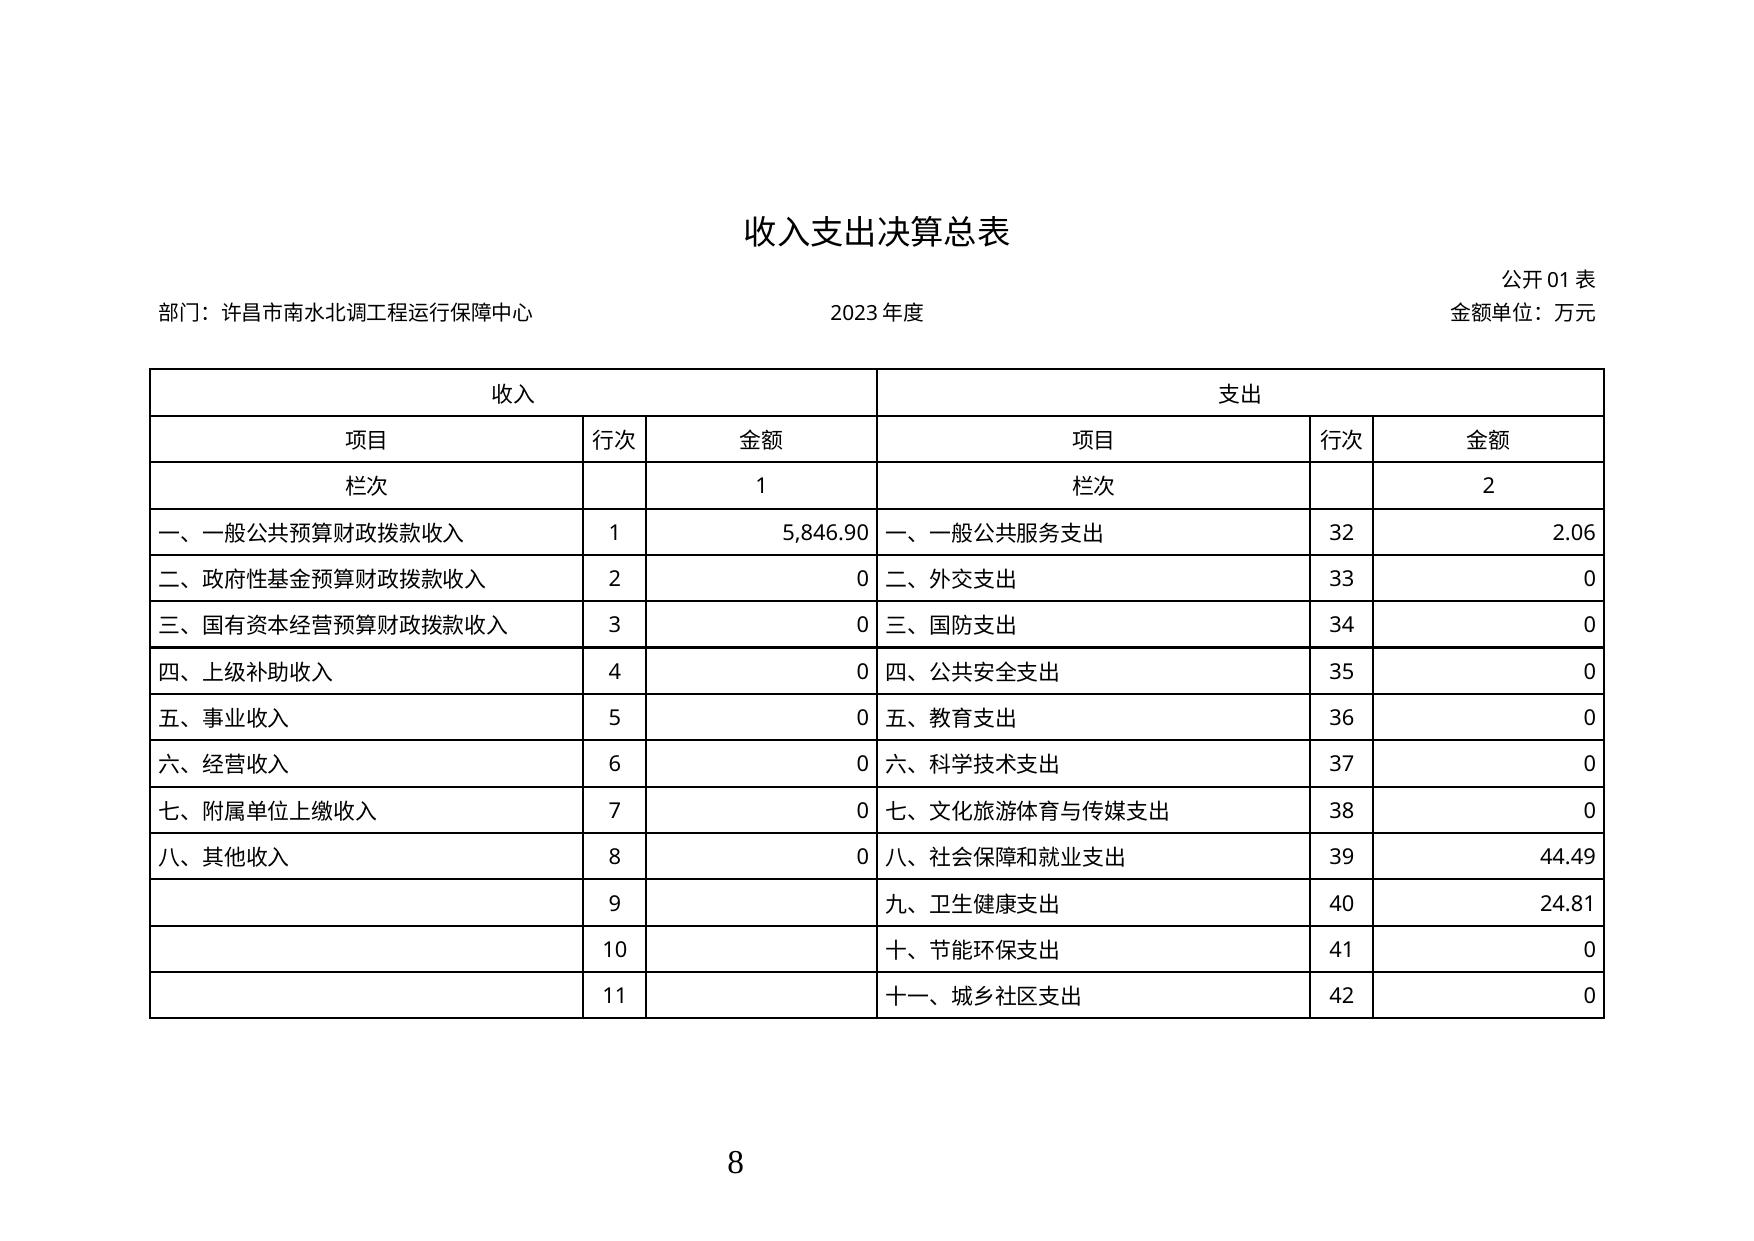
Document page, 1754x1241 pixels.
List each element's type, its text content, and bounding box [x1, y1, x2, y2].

table_cell [647, 973, 876, 1017]
table_cell 35 [1311, 649, 1372, 693]
table_cell 栏次 [878, 463, 1309, 507]
table_cell 4 [584, 649, 645, 693]
table_cell 2.06 [1374, 510, 1603, 554]
table_cell 一、一般公共服务支出 [878, 510, 1309, 554]
table_cell 10 [584, 927, 645, 971]
table_cell 39 [1311, 834, 1372, 878]
table_cell 41 [1311, 927, 1372, 971]
table_cell 0 [647, 788, 876, 832]
table_cell 五、教育支出 [878, 695, 1309, 739]
table_cell 1 [584, 510, 645, 554]
table_cell 32 [1311, 510, 1372, 554]
table_cell 0 [1374, 788, 1603, 832]
table_cell 一、一般公共预算财政拨款收入 [151, 510, 582, 554]
table_cell 38 [1311, 788, 1372, 832]
table_cell [584, 463, 645, 507]
table_cell 金额 [647, 417, 876, 461]
table_cell 三、国防支出 [878, 602, 1309, 646]
table_cell 六、经营收入 [151, 741, 582, 786]
table_cell 项目 [878, 417, 1309, 461]
text 收入支出决算总表 [150, 198, 1604, 263]
table_cell 0 [647, 602, 876, 646]
table_cell 3 [584, 602, 645, 646]
table_cell [647, 880, 876, 924]
table_cell 二、政府性基金预算财政拨款收入 [151, 556, 582, 600]
table_cell 金额 [1374, 417, 1603, 461]
table_cell 0 [1374, 927, 1603, 971]
table_cell 33 [1311, 556, 1372, 600]
table_header 收入 [151, 370, 876, 415]
table_cell 六、科学技术支出 [878, 741, 1309, 786]
table_cell 40 [1311, 880, 1372, 924]
table_cell 三、国有资本经营预算财政拨款收入 [151, 602, 582, 646]
table_cell 二、外交支出 [878, 556, 1309, 600]
table_cell 行次 [584, 417, 645, 461]
table_cell [151, 927, 582, 971]
table_cell 0 [647, 695, 876, 739]
table_cell 5,846.90 [647, 510, 876, 554]
table_cell 0 [1374, 695, 1603, 739]
table_cell 0 [1374, 649, 1603, 693]
table_cell 5 [584, 695, 645, 739]
table_cell 6 [584, 741, 645, 786]
table_cell 十一、城乡社区支出 [878, 973, 1309, 1017]
table_cell 部门：许昌市南水北调工程运行保障中心 [150, 295, 773, 328]
table_cell 7 [584, 788, 645, 832]
table_cell 24.81 [1374, 880, 1603, 924]
table_cell 0 [647, 741, 876, 786]
table_cell 五、事业收入 [151, 695, 582, 739]
table_cell 34 [1311, 602, 1372, 646]
table_cell 11 [584, 973, 645, 1017]
table_cell 42 [1311, 973, 1372, 1017]
table_cell 9 [584, 880, 645, 924]
table_cell 九、卫生健康支出 [878, 880, 1309, 924]
table_cell 2 [584, 556, 645, 600]
table_cell 0 [647, 834, 876, 878]
table_cell 2 [1374, 463, 1603, 507]
table_cell 0 [1374, 602, 1603, 646]
table_cell 八、社会保障和就业支出 [878, 834, 1309, 878]
table_cell 项目 [151, 417, 582, 461]
table_cell 37 [1311, 741, 1372, 786]
table_cell 0 [647, 649, 876, 693]
table_cell 金额单位：万元 [981, 295, 1604, 328]
table_cell [151, 973, 582, 1017]
table_cell 36 [1311, 695, 1372, 739]
table_cell [647, 927, 876, 971]
table_cell 八、其他收入 [151, 834, 582, 878]
table_cell 0 [1374, 741, 1603, 786]
table_header 公开01表 [150, 263, 1604, 295]
table_cell [1311, 463, 1372, 507]
table_cell 8 [584, 834, 645, 878]
table_cell 七、附属单位上缴收入 [151, 788, 582, 832]
table_cell 0 [647, 556, 876, 600]
table_cell 2023年度 [773, 295, 981, 328]
table_cell 1 [647, 463, 876, 507]
table_cell 七、文化旅游体育与传媒支出 [878, 788, 1309, 832]
table_cell 十、节能环保支出 [878, 927, 1309, 971]
table_cell 行次 [1311, 417, 1372, 461]
table_cell 0 [1374, 973, 1603, 1017]
table_cell 栏次 [151, 463, 582, 507]
table_cell 0 [1374, 556, 1603, 600]
table_cell 44.49 [1374, 834, 1603, 878]
table_cell 四、公共安全支出 [878, 649, 1309, 693]
table_cell [151, 880, 582, 924]
table_header 支出 [878, 370, 1603, 415]
table_cell 四、上级补助收入 [151, 649, 582, 693]
